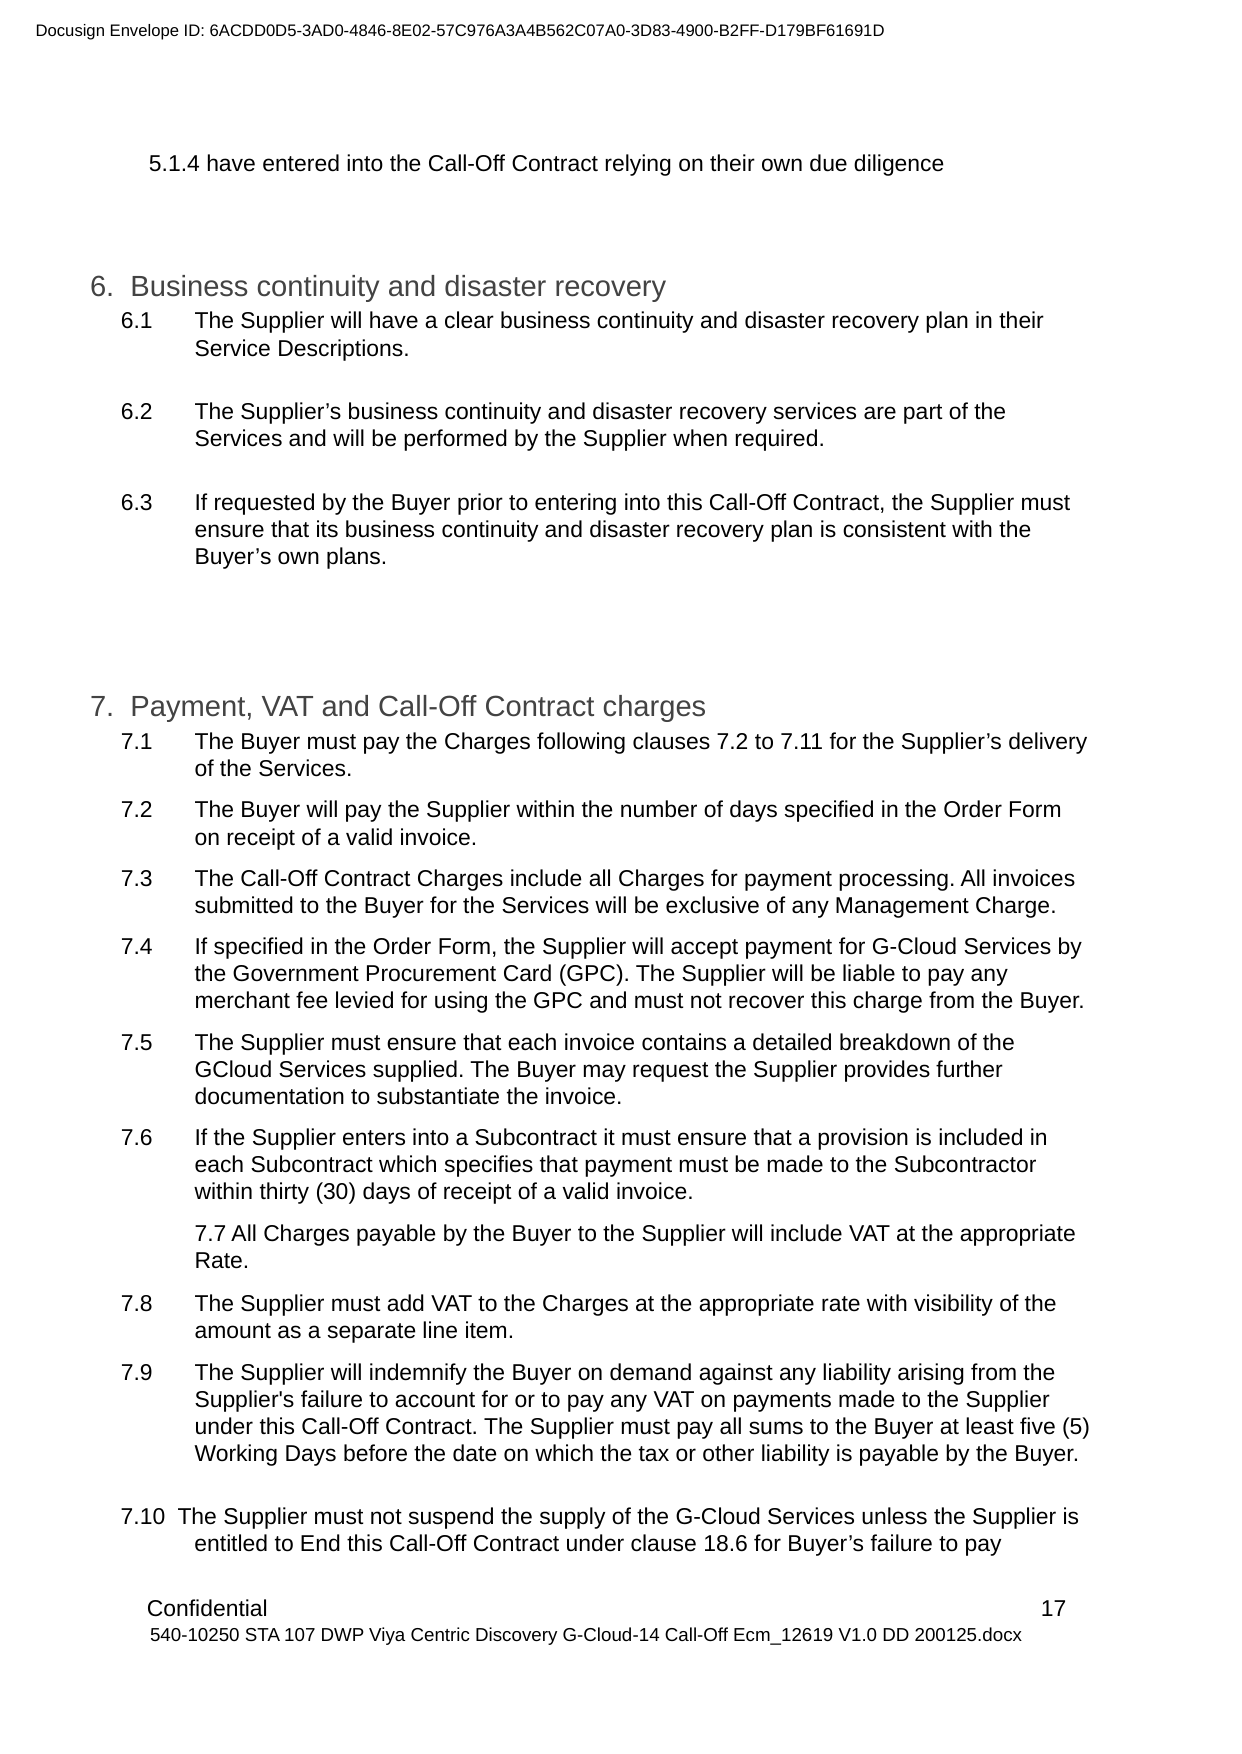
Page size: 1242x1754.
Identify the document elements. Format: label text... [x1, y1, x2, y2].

text 6.3 If requested by the Buyer prior to entering into this Call-Off Contract, the Supplier must ensure that its business continuity and disaster recovery plan is consistent with the Buyer’s own plans. [121, 488, 1092, 569]
text 7.3 The Call-Off Contract Charges include all Charges for payment processing. All invoices submitted to the Buyer for the Services will be exclusive of any Management Charge. [121, 865, 1092, 918]
text 7.6 If the Supplier enters into a Subcontract it must ensure that a provision is included in each Subcontract which specifies that payment must be made to the Subcontractor within thirty (30) days of receipt of a valid invoice. [121, 1124, 1092, 1204]
text 7.4 If specified in the Order Form, the Supplier will accept payment for G-Cloud Services by the Government Procurement Card (GPC). The Supplier will be liable to pay any merchant fee levied for using the GPC and must not recover this charge from the Buyer. [121, 933, 1092, 1014]
text 7.7 All Charges payable by the Buyer to the Supplier will include VAT at the appropriate Rate. [121, 1220, 1092, 1273]
subtitle 6. Business continuity and disaster recovery [90, 268, 1174, 302]
text 7.9 The Supplier will indemnify the Buyer on demand against any liability arising from the Supplier's failure to account for or to pay any VAT on payments made to the Supplier under this Call-Off Contract. The Supplier must pay all sums to the Buyer at least five (5) Working Days before the date on which the tax or other liability is payable by the Buyer. [121, 1358, 1092, 1466]
text 7.8 The Supplier must add VAT to the Charges at the appropriate rate with visibility of the amount as a separate line item. [121, 1290, 1092, 1343]
text 7.2 The Buyer will pay the Supplier within the number of days specified in the Order Form on receipt of a valid invoice. [121, 796, 1092, 850]
text 7.5 The Supplier must ensure that each invoice contains a detailed breakdown of the GCloud Services supplied. The Buyer may request the Supplier provides further documentation to substantiate the invoice. [121, 1028, 1092, 1109]
text 7.1 The Buyer must pay the Charges following clauses 7.2 to 7.11 for the Supplier’s delivery of the Services. [121, 728, 1092, 781]
subtitle 7. Payment, VAT and Call-Off Contract charges [90, 689, 1174, 723]
text 6.1 The Supplier will have a clear business continuity and disaster recovery plan in their Service Descriptions. [121, 307, 1092, 361]
text 5.1.4 have entered into the Call-Off Contract relying on their own due diligence [149, 150, 1092, 176]
text 6.2 The Supplier’s business continuity and disaster recovery services are part of the Services and will be performed by the Supplier when required. [121, 398, 1092, 451]
text 7.10 The Supplier must not suspend the supply of the G-Cloud Services unless the Supplier is entitled to End this Call-Off Contract under clause 18.6 for Buyer’s failure to pay [120, 1503, 1092, 1557]
